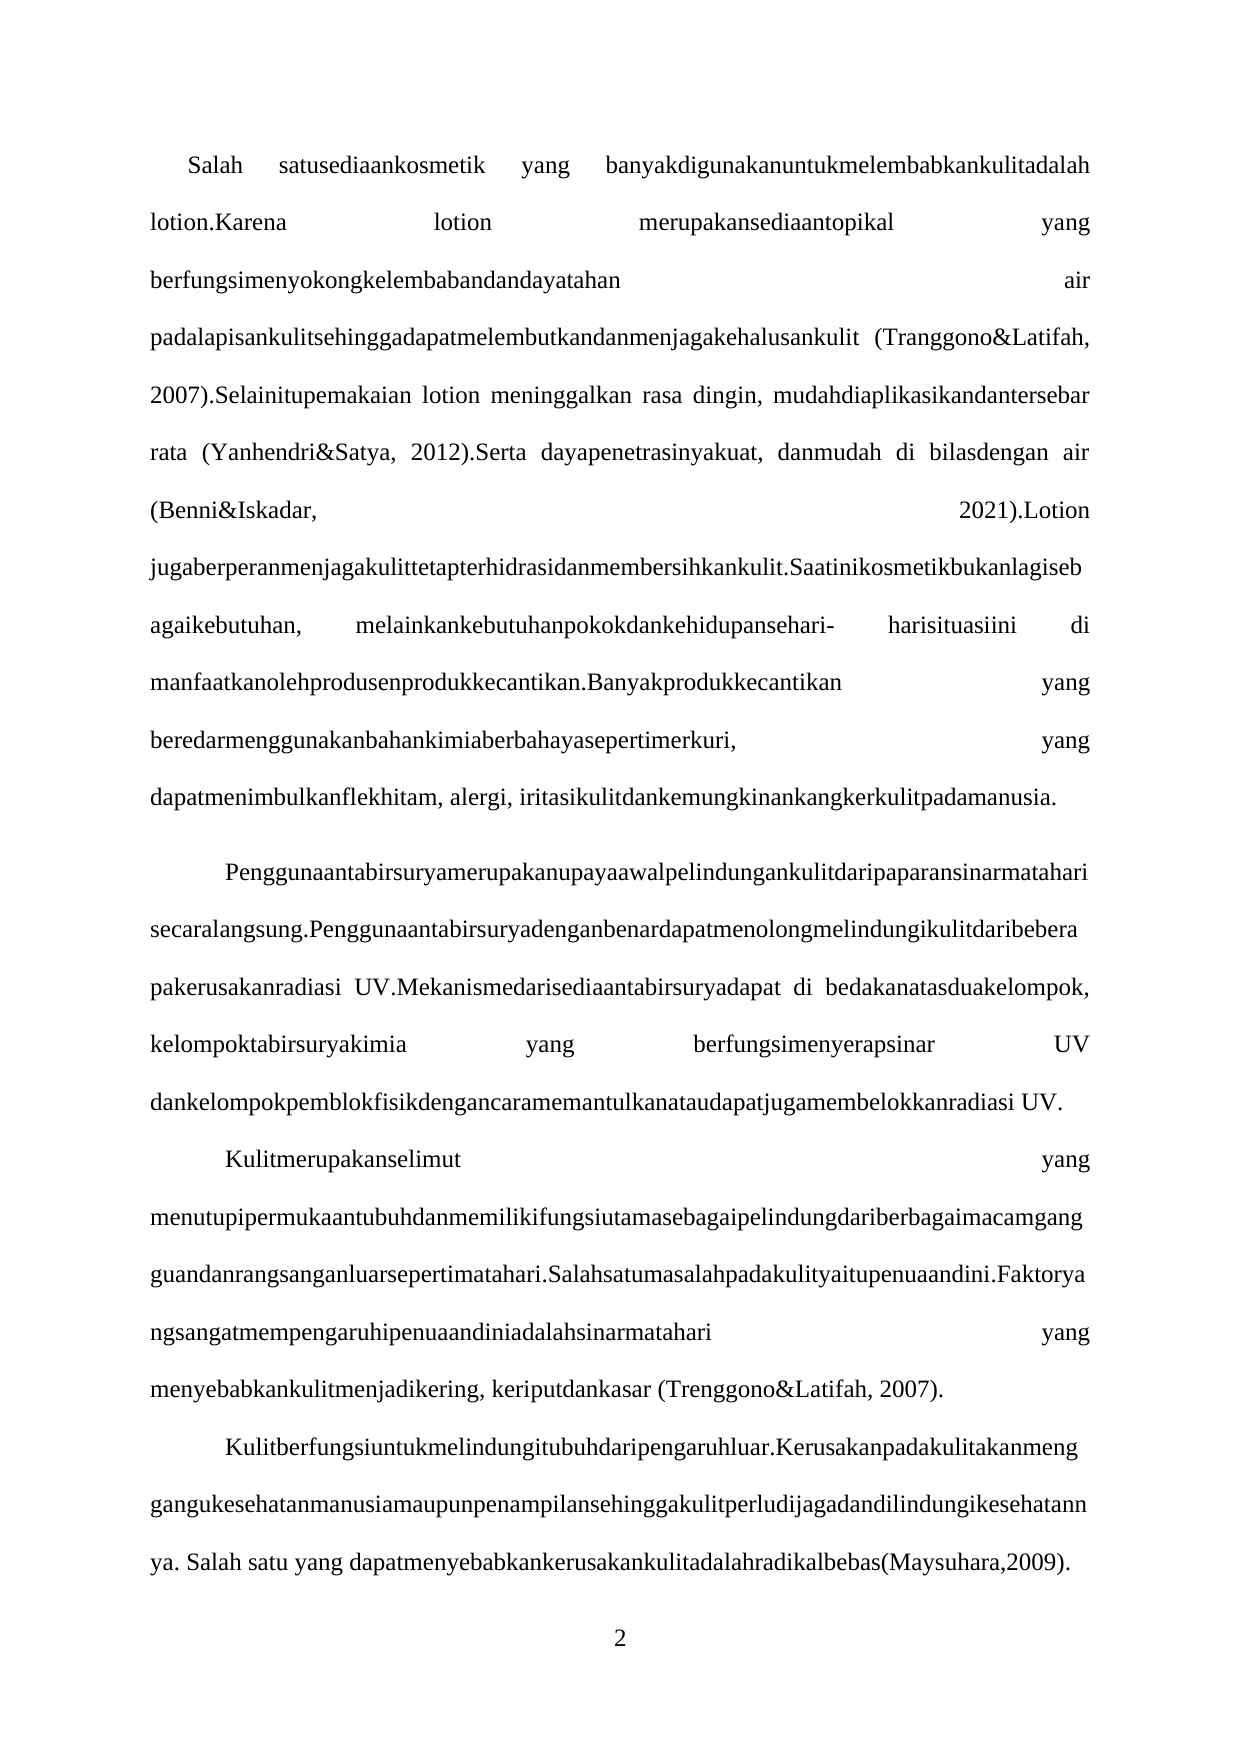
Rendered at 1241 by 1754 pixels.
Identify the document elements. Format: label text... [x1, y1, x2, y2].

text Penggunaantabirsuryamerupakanupayaawalpelindungankulitdaripaparansinarmataharisecaralangsung.Penggunaantabirsuryadenganbenardapatmenolongmelindungikulitdaribeberapakerusakanradiasi UV.Mekanismedarisediaantabirsuryadapat di bedakanatasduakelompok, kelompoktabirsuryakimia yang berfungsimenyerapsinar UV dankelompokpemblokfisikdengancaramemantulkanataudapatjugamembelokkanradiasi UV. [150, 857, 1090, 1115]
text Salah satusediaankosmetik yang banyakdigunakanuntukmelembabkankulitadalah lotion.Karena lotion merupakansediaantopikal yang berfungsimenyokongkelembabandandayatahan air padalapisankulitsehinggadapatmelembutkandanmenjagakehalusankulit (Tranggono&Latifah, 2007).Selainitupemakaian lotion meninggalkan rasa dingin, mudahdiaplikasikandantersebar rata (Yanhendri&Satya, 2012).Serta dayapenetrasinyakuat, danmudah di bilasdengan air (Benni&Iskadar, 2021).Lotion jugaberperanmenjagakulittetapterhidrasidanmembersihkankulit.Saatinikosmetikbukanlagisebagaikebutuhan, melainkankebutuhanpokokdankehidupansehari- harisituasiini di manfaatkanolehprodusenprodukkecantikan.Banyakprodukkecantikan yang beredarmenggunakanbahankimiaberbahayasepertimerkuri, yang dapatmenimbulkanflekhitam, alergi, iritasikulitdankemungkinankangkerkulitpadamanusia. [150, 150, 1090, 811]
text Kulitmerupakanselimut yang menutupipermukaantubuhdanmemilikifungsiutamasebagaipelindungdariberbagaimacamgangguandanrangsanganluarsepertimatahari.Salahsatumasalahpadakulityaitupenuaandini.Faktoryangsangatmempengaruhipenuaandiniadalahsinarmatahari yang menyebabkankulitmenjadikering, keriputdankasar (Trenggono&Latifah, 2007). [150, 1144, 1090, 1403]
text Kulitberfungsiuntukmelindungitubuhdaripengaruhluar.Kerusakanpadakulitakanmenggangukesehatanmanusiamaupunpenampilansehinggakulitperludijagadandilindungikesehatannya. Salah satu yang dapatmenyebabkankerusakankulitadalahradikalbebas(Maysuhara,2009). [150, 1432, 1090, 1575]
